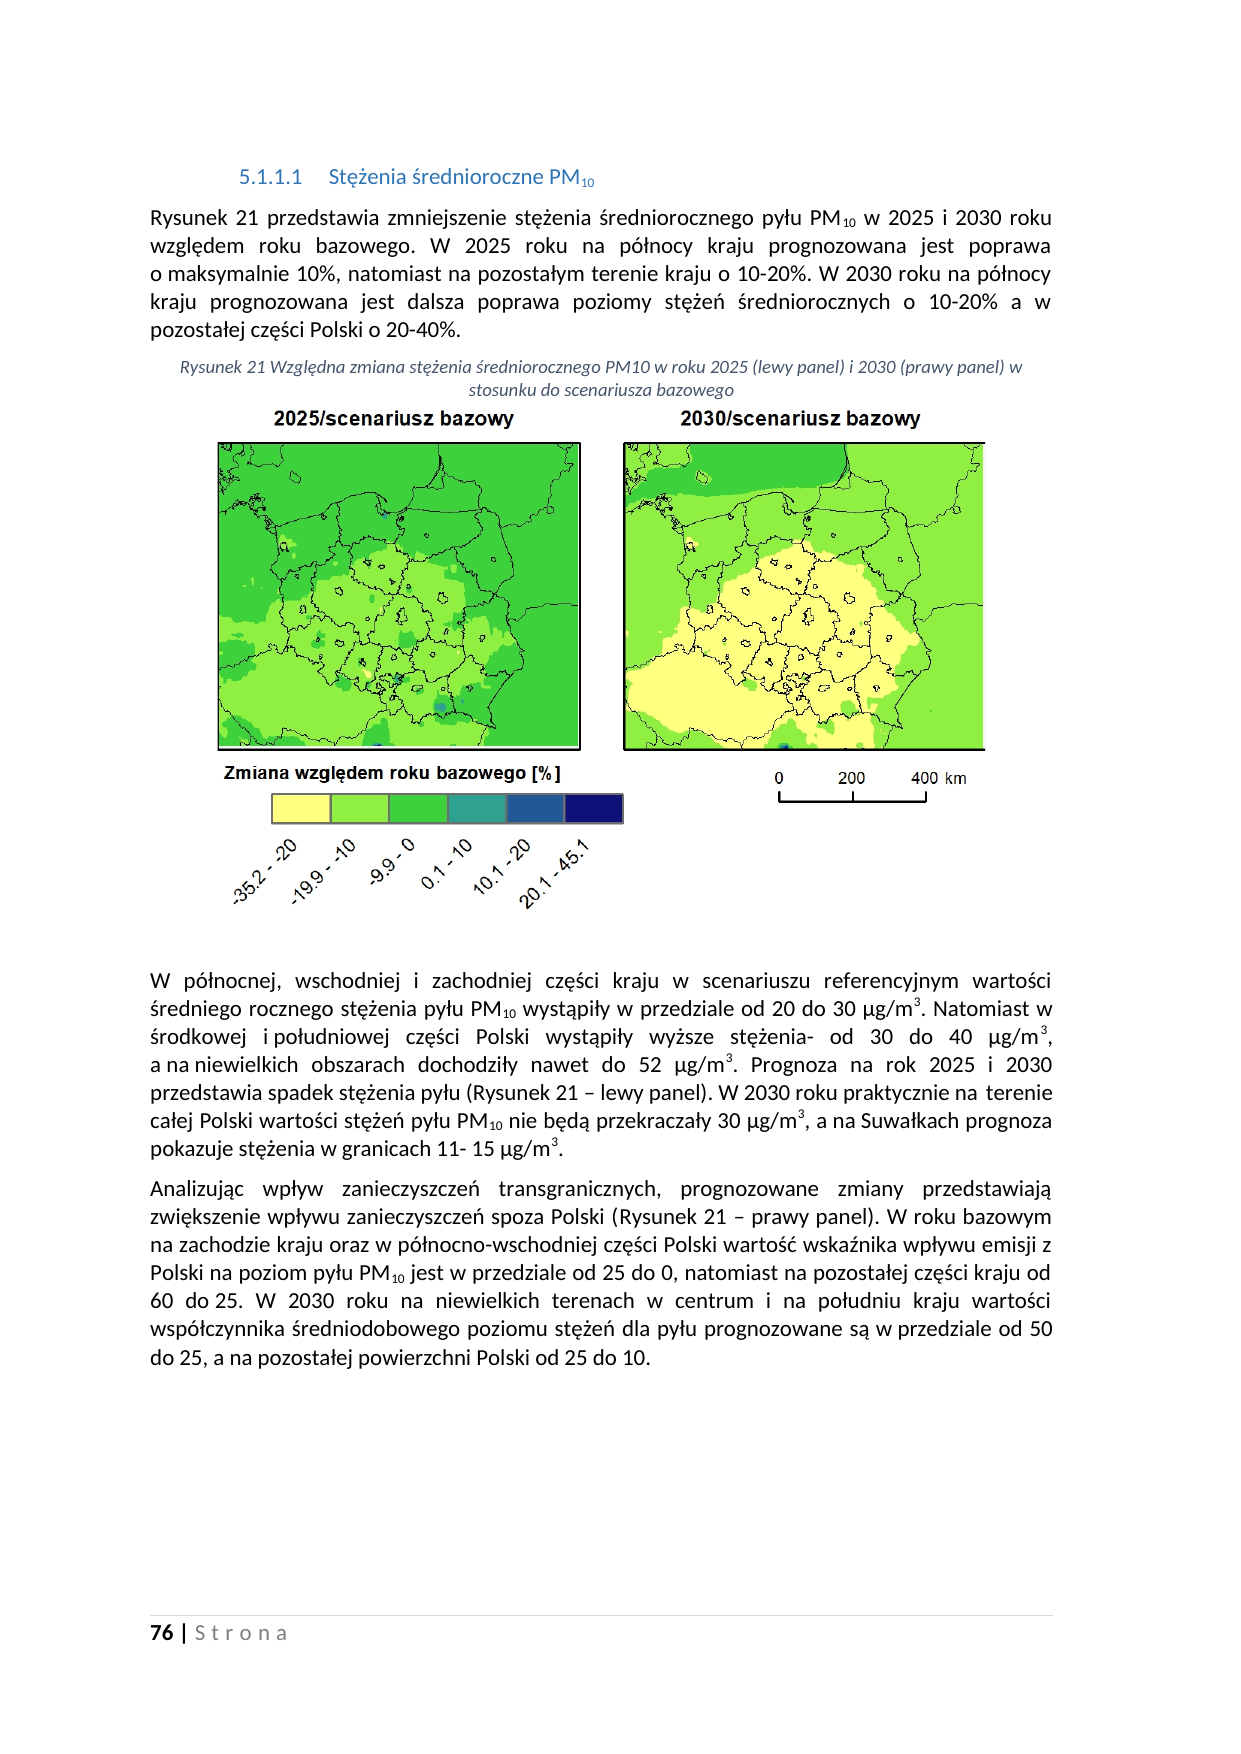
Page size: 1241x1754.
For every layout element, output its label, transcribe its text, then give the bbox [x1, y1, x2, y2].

subtitle Stężenia średnioroczne PM10 [239, 162, 1053, 191]
text Rysunek 21 przedstawia zmniejszenie stężenia średniorocznego pyłu PM10 w 2025 i 2030 roku względem roku bazowego. W 2025 roku na północy kraju prognozowana jest poprawa o maksymalnie 10%, natomiast na pozostałym terenie kraju o 10-20%. W 2030 roku na północy kraju prognozowana jest dalsza poprawa poziomy stężeń średniorocznych o 10-20% a w pozostałej części Polski o 20-40%. [150, 203, 1053, 343]
text W północnej, wschodniej i zachodniej części kraju w scenariuszu referencyjnym wartości średniego rocznego stężenia pyłu PM10 wystąpiły w przedziale od 20 do 30 μg/m3. Natomiast w środkowej i południowej części Polski wystąpiły wyższe stężenia- od 30 do 40 μg/m3, a na niewielkich obszarach dochodziły nawet do 52 μg/m3. Prognoza na rok 2025 i 2030 przedstawia spadek stężenia pyłu (Rysunek 21 – lewy panel). W 2030 roku praktycznie na terenie całej Polski wartości stężeń pyłu PM10 nie będą przekraczały 30 μg/m3, a na Suwałkach prognoza pokazuje stężenia w granicach 11- 15 μg/m3. [150, 966, 1053, 1162]
picture [217, 407, 986, 912]
text Rysunek 21 Względna zmiana stężenia średniorocznego PM10 w roku 2025 (lewy panel) i 2030 (prawy panel) w stosunku do scenariusza bazowego [150, 356, 1053, 401]
text Analizując wpływ zanieczyszczeń transgranicznych, prognozowane zmiany przedstawiają zwiększenie wpływu zanieczyszczeń spoza Polski (Rysunek 21 – prawy panel). W roku bazowym na zachodzie kraju oraz w północno-wschodniej części Polski wartość wskaźnika wpływu emisji z Polski na poziom pyłu PM10 jest w przedziale od 25 do 0, natomiast na pozostałej części kraju od 60 do 25. W 2030 roku na niewielkich terenach w centrum i na południu kraju wartości współczynnika średniodobowego poziomu stężeń dla pyłu prognozowane są w przedziale od 50 do 25, a na pozostałej powierzchni Polski od 25 do 10. [150, 1174, 1053, 1371]
